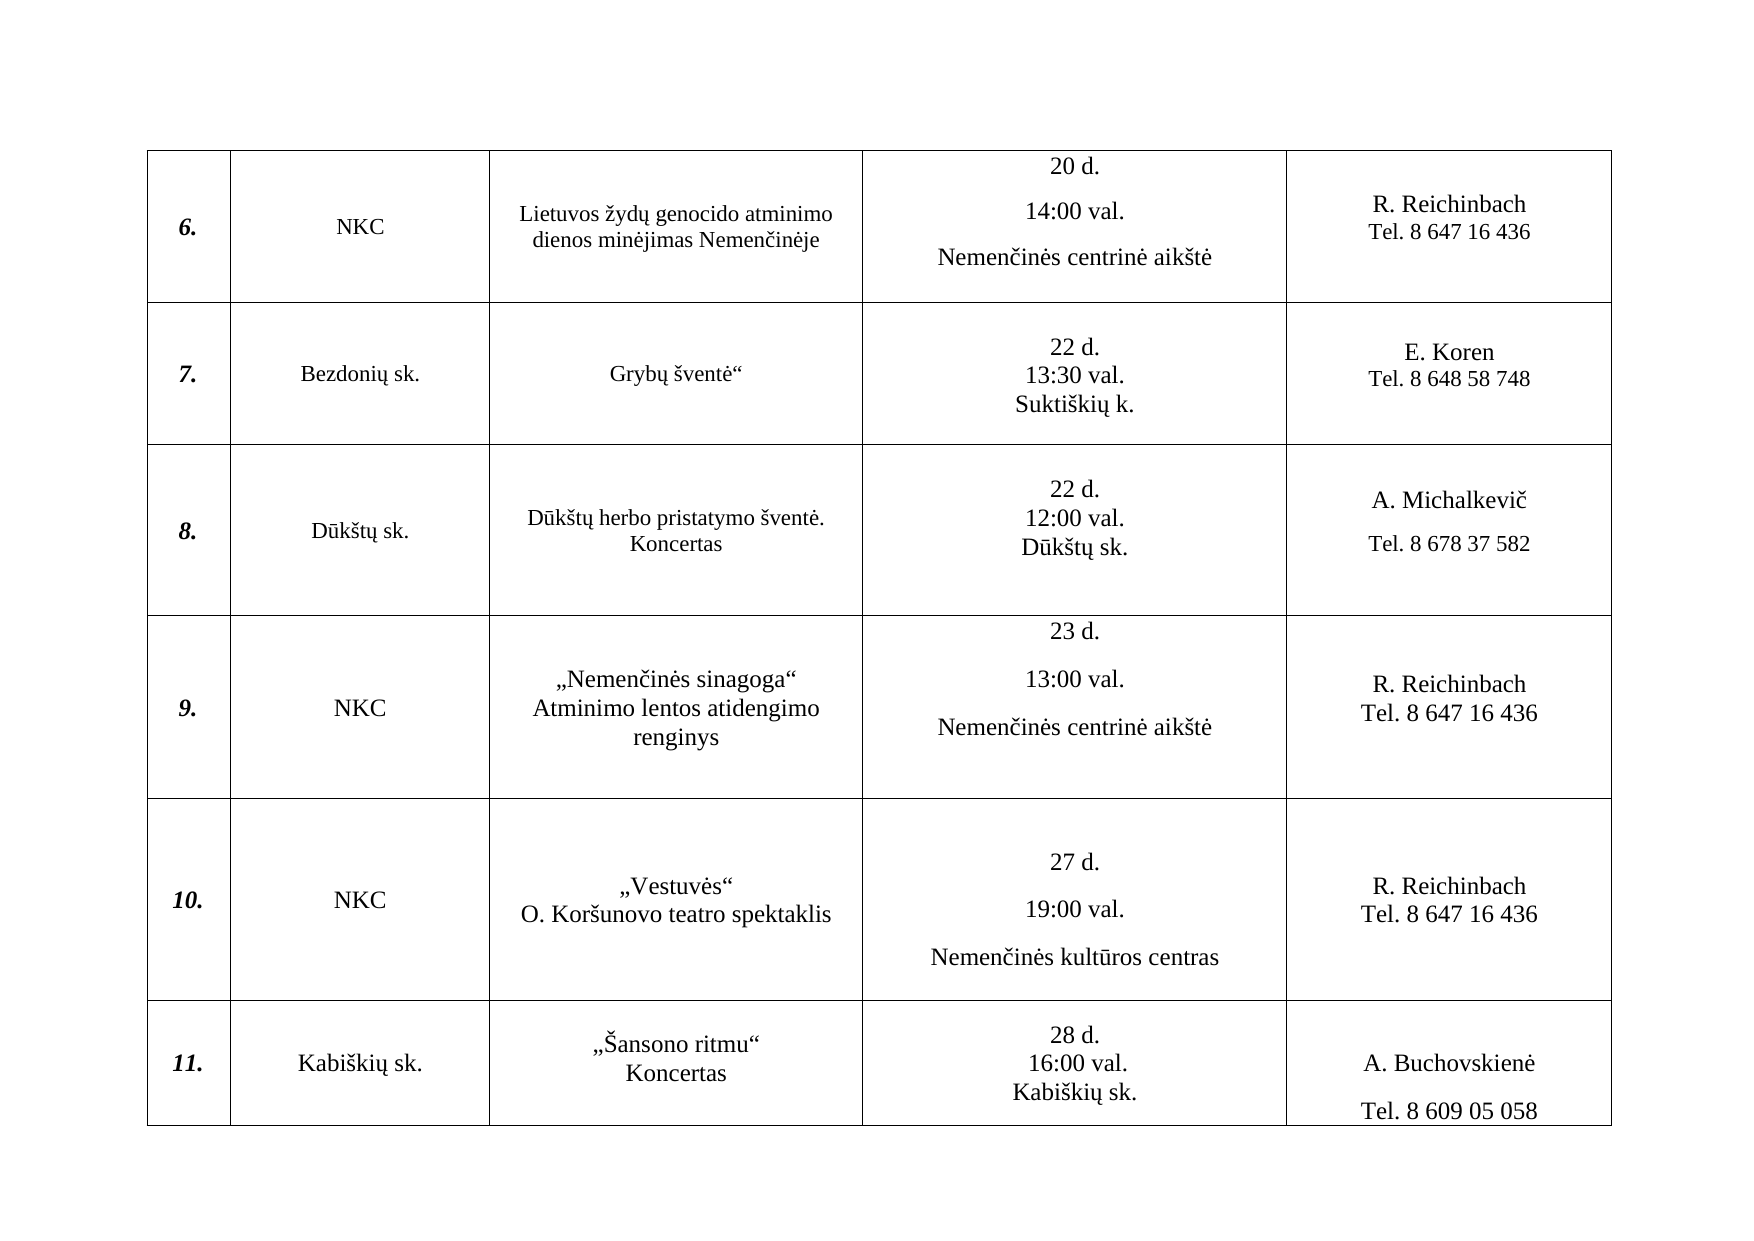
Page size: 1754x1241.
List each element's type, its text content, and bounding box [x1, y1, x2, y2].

table_cell Bezdonių sk. [231, 303, 489, 444]
table_cell 10. [148, 799, 230, 1000]
table_cell „Nemenčinės sinagoga“ Atminimo lentos atidengimo renginys [490, 616, 862, 798]
table_cell 22 d. 12:00 val. Dūkštų sk. [863, 445, 1286, 615]
table_cell 9. [148, 616, 230, 798]
table_cell R. Reichinbach Tel. 8 647 16 436 [1287, 616, 1611, 798]
table_cell A. Michalkevič Tel. 8 678 37 582 [1287, 445, 1611, 615]
table_cell NKC [231, 151, 489, 302]
table_cell 23 d. 13:00 val. Nemenčinės centrinė aikštė [863, 616, 1286, 798]
table_cell R. Reichinbach Tel. 8 647 16 436 [1287, 799, 1611, 1000]
table_cell „Šansono ritmu“ Koncertas [490, 1001, 862, 1125]
table_cell NKC [231, 616, 489, 798]
table_cell 7. [148, 303, 230, 444]
table_cell 20 d. 14:00 val. Nemenčinės centrinė aikštė [863, 151, 1286, 302]
table_cell 11. [148, 1001, 230, 1125]
table_cell Dūkštų sk. [231, 445, 489, 615]
table_cell R. Reichinbach Tel. 8 647 16 436 [1287, 151, 1611, 302]
table_cell E. Koren Tel. 8 648 58 748 [1287, 303, 1611, 444]
table_cell 6. [148, 151, 230, 302]
table_cell Dūkštų herbo pristatymo šventė. Koncertas [490, 445, 862, 615]
table_cell Kabiškių sk. [231, 1001, 489, 1125]
table_cell 8. [148, 445, 230, 615]
table_cell Lietuvos žydų genocido atminimo dienos minėjimas Nemenčinėje [490, 151, 862, 302]
table_cell A. Buchovskienė Tel. 8 609 05 058 [1287, 1001, 1611, 1125]
table_cell 27 d. 19:00 val. Nemenčinės kultūros centras [863, 799, 1286, 1000]
table_cell 28 d. 16:00 val. Kabiškių sk. [863, 1001, 1286, 1125]
table_cell „Vestuvės“ O. Koršunovo teatro spektaklis [490, 799, 862, 1000]
table_cell NKC [231, 799, 489, 1000]
table_cell 22 d. 13:30 val. Suktiškių k. [863, 303, 1286, 444]
table_cell Grybų šventė“ [490, 303, 862, 444]
